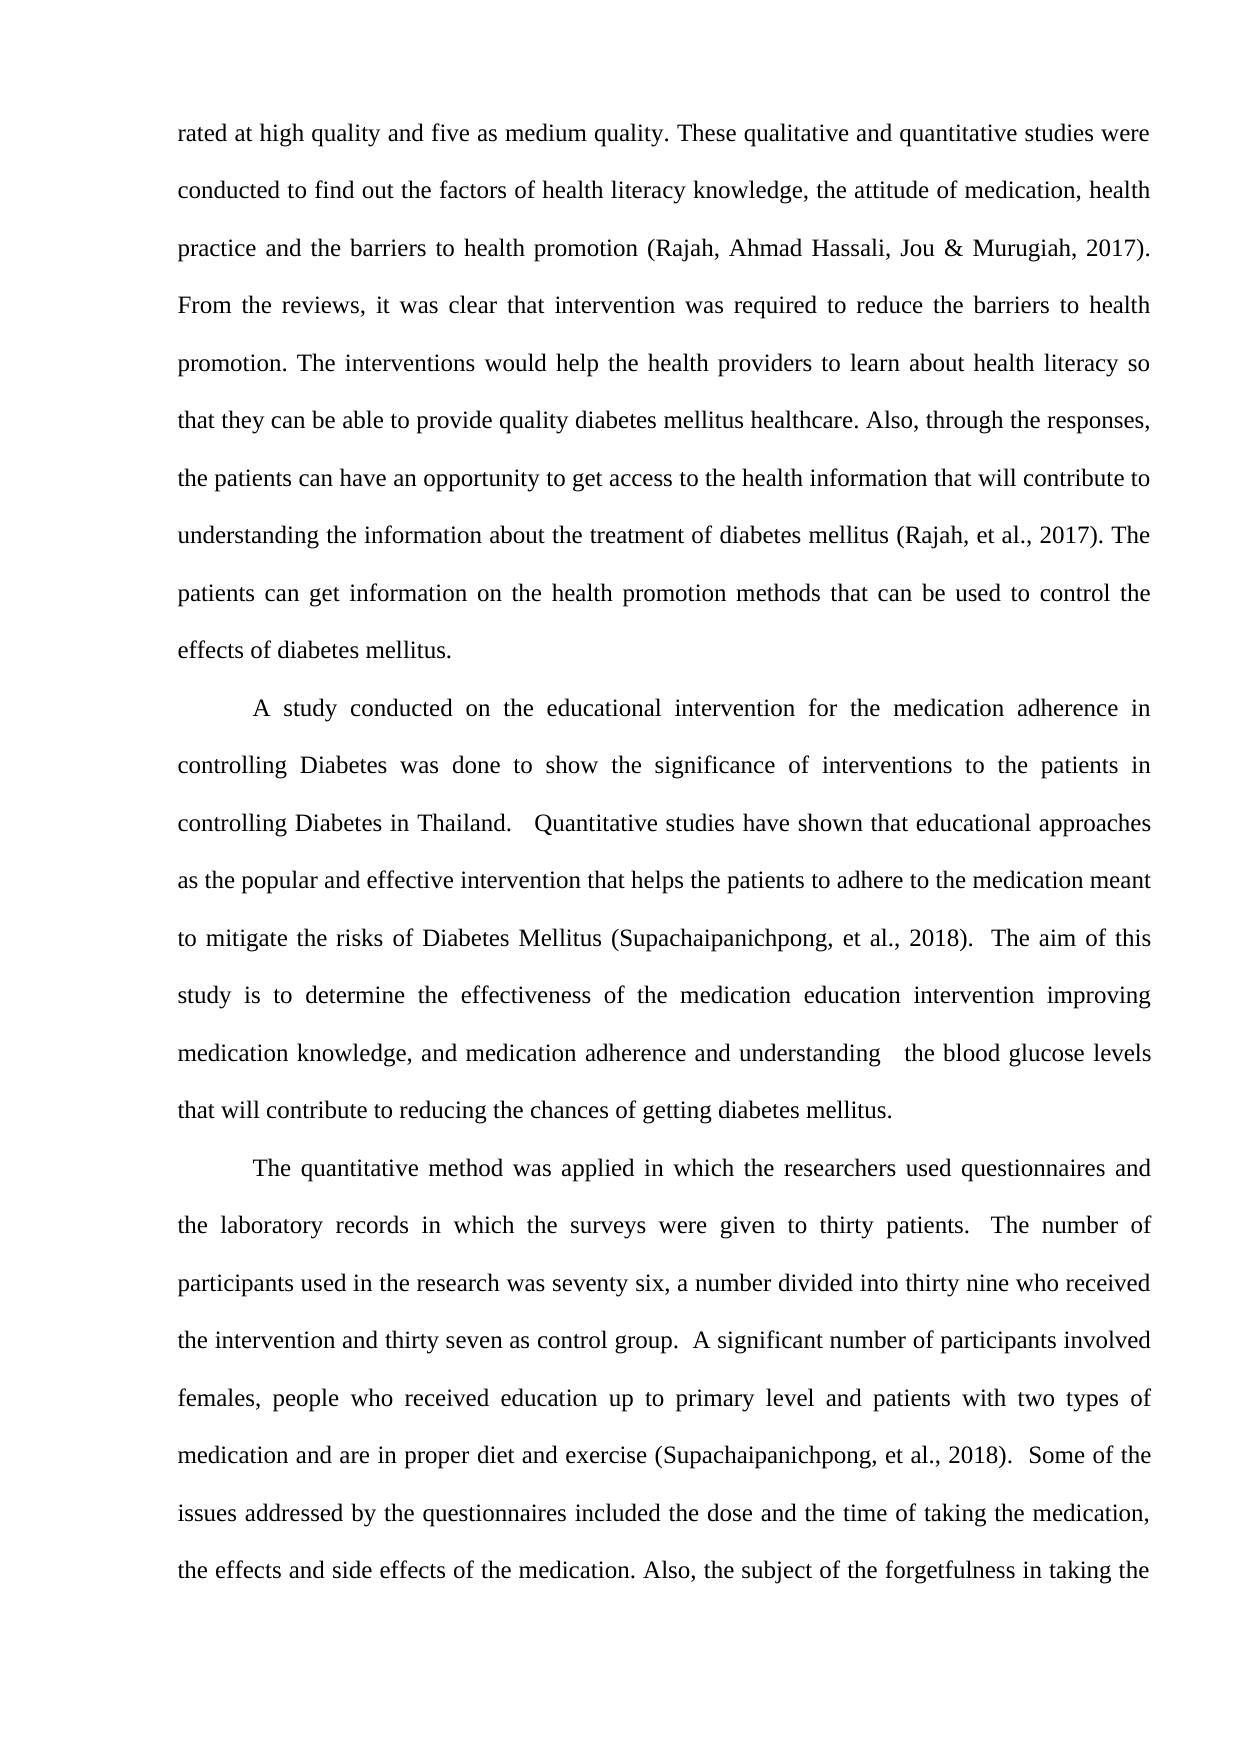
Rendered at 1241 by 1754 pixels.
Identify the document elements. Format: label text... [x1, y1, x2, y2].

text A study conducted on the educational intervention for the medication adherence in controlling Diabetes was done to show the significance of interventions to the patients in controlling Diabetes in Thailand. Quantitative studies have shown that educational approaches as the popular and effective intervention that helps the patients to adhere to the medication meant to mitigate the risks of Diabetes Mellitus (Supachaipanichpong, et al., 2018). The aim of this study is to determine the effectiveness of the medication education intervention improving medication knowledge, and medication adherence and understanding the blood glucose levels that will contribute to reducing the chances of getting diabetes mellitus. [177, 693, 1152, 1124]
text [177, 1153, 1152, 1584]
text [177, 118, 1152, 664]
